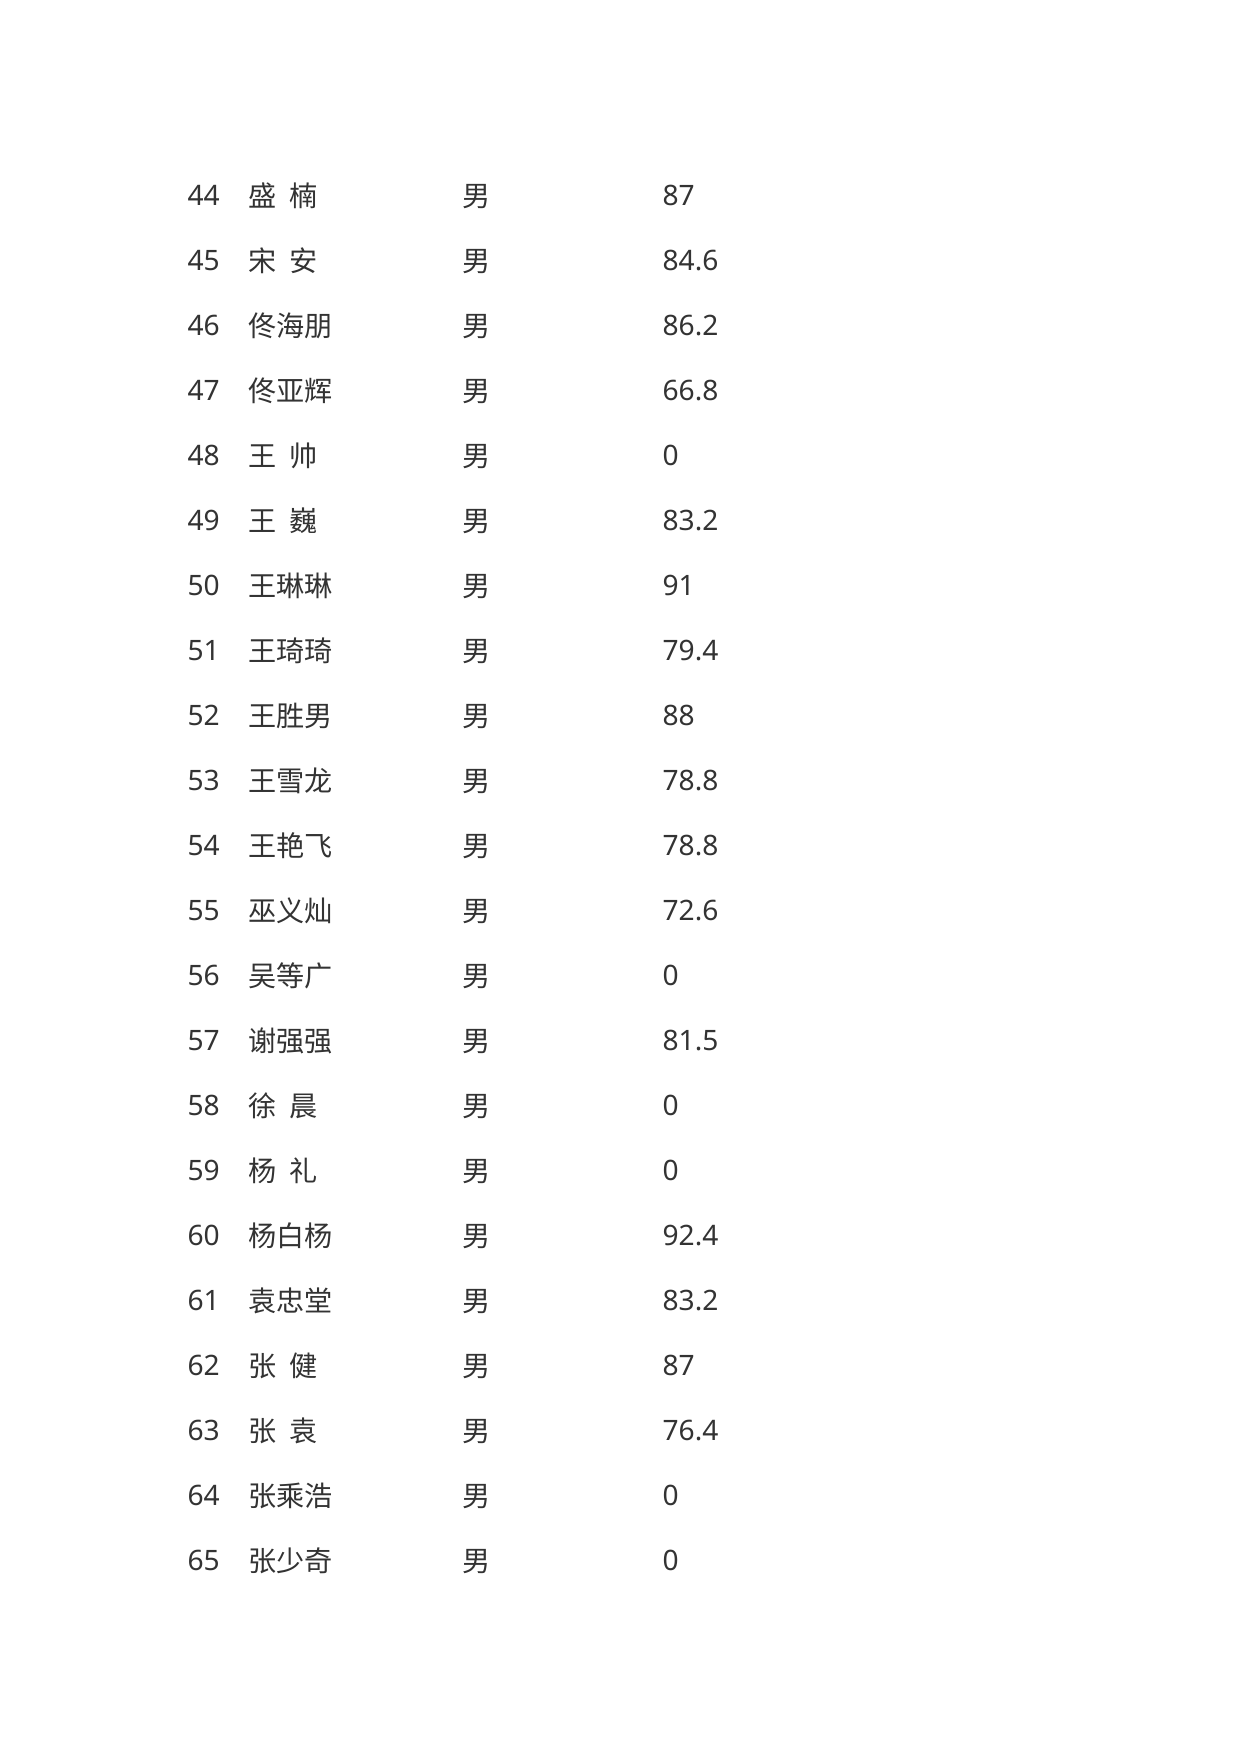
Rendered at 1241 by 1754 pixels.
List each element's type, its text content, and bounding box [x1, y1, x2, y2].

table_cell 49 [188, 487, 248, 552]
table_cell 张乘浩 [248, 1462, 462, 1527]
table_cell 61 [188, 1267, 248, 1332]
table_cell 86.2 [663, 292, 780, 357]
table_cell 张 袁 [248, 1397, 462, 1462]
table_cell 78.8 [663, 812, 780, 877]
table_cell 91 [663, 552, 780, 617]
table_cell 63 [188, 1397, 248, 1462]
table_cell 64 [188, 1462, 248, 1527]
table_cell 王琳琳 [248, 552, 462, 617]
table_cell 男 [463, 617, 662, 682]
table_cell 48 [188, 422, 248, 487]
table_cell 杨白杨 [248, 1202, 462, 1267]
table_cell 53 [188, 747, 248, 812]
table_cell 47 [188, 357, 248, 422]
table_cell 王 帅 [248, 422, 462, 487]
table_cell 男 [463, 1462, 662, 1527]
table_cell 59 [188, 1137, 248, 1202]
table_cell 87 [663, 1332, 780, 1397]
table_cell 72.6 [663, 877, 780, 942]
table_cell 男 [463, 812, 662, 877]
table_cell 0 [663, 422, 780, 487]
table_cell 92.4 [663, 1202, 780, 1267]
table_cell 巫义灿 [248, 877, 462, 942]
table_cell 男 [463, 942, 662, 1007]
table_cell 宋 安 [248, 227, 462, 292]
table_cell 60 [188, 1202, 248, 1267]
table_cell 佟海朋 [248, 292, 462, 357]
table_cell 男 [463, 552, 662, 617]
table_cell 男 [463, 487, 662, 552]
table_cell 男 [463, 1202, 662, 1267]
table_cell 王胜男 [248, 682, 462, 747]
table_cell 62 [188, 1332, 248, 1397]
table_cell 男 [463, 292, 662, 357]
table_cell 51 [188, 617, 248, 682]
table_cell 45 [188, 227, 248, 292]
table_cell 男 [463, 1397, 662, 1462]
table_cell 盛 楠 [248, 162, 462, 227]
table_cell 56 [188, 942, 248, 1007]
table_cell 84.6 [663, 227, 780, 292]
table_cell 王 巍 [248, 487, 462, 552]
table_cell 0 [663, 942, 780, 1007]
table_cell 王雪龙 [248, 747, 462, 812]
table_cell 谢强强 [248, 1007, 462, 1072]
table_cell 58 [188, 1072, 248, 1137]
table_cell 65 [188, 1527, 248, 1592]
table_cell 54 [188, 812, 248, 877]
table_cell 50 [188, 552, 248, 617]
table_cell 66.8 [663, 357, 780, 422]
table_cell 男 [463, 1072, 662, 1137]
table_cell 张少奇 [248, 1527, 462, 1592]
table_cell 57 [188, 1007, 248, 1072]
table_cell 男 [463, 357, 662, 422]
table_cell 男 [463, 1007, 662, 1072]
table_cell 杨 礼 [248, 1137, 462, 1202]
table_cell 81.5 [663, 1007, 780, 1072]
table_cell 0 [663, 1072, 780, 1137]
table_cell 男 [463, 422, 662, 487]
table_cell 76.4 [663, 1397, 780, 1462]
table_cell 吴等广 [248, 942, 462, 1007]
table_cell 83.2 [663, 1267, 780, 1332]
table_cell 男 [463, 1267, 662, 1332]
table_cell 44 [188, 162, 248, 227]
table_cell 男 [463, 747, 662, 812]
table_cell 徐 晨 [248, 1072, 462, 1137]
table_cell 55 [188, 877, 248, 942]
table_cell 79.4 [663, 617, 780, 682]
table_cell 男 [463, 877, 662, 942]
table_cell 张 健 [248, 1332, 462, 1397]
table_cell 0 [663, 1462, 780, 1527]
table_cell 王琦琦 [248, 617, 462, 682]
table_cell 男 [463, 162, 662, 227]
table_cell 王艳飞 [248, 812, 462, 877]
table_cell 0 [663, 1527, 780, 1592]
table_cell 男 [463, 682, 662, 747]
table_cell 78.8 [663, 747, 780, 812]
table_cell 83.2 [663, 487, 780, 552]
table_cell 男 [463, 1332, 662, 1397]
table_cell 男 [463, 1527, 662, 1592]
table_cell 88 [663, 682, 780, 747]
table_cell 52 [188, 682, 248, 747]
table_cell 袁忠堂 [248, 1267, 462, 1332]
table_cell 46 [188, 292, 248, 357]
table_cell 男 [463, 227, 662, 292]
table_cell 男 [463, 1137, 662, 1202]
table_cell 87 [663, 162, 780, 227]
table_cell 佟亚辉 [248, 357, 462, 422]
table_cell 0 [663, 1137, 780, 1202]
